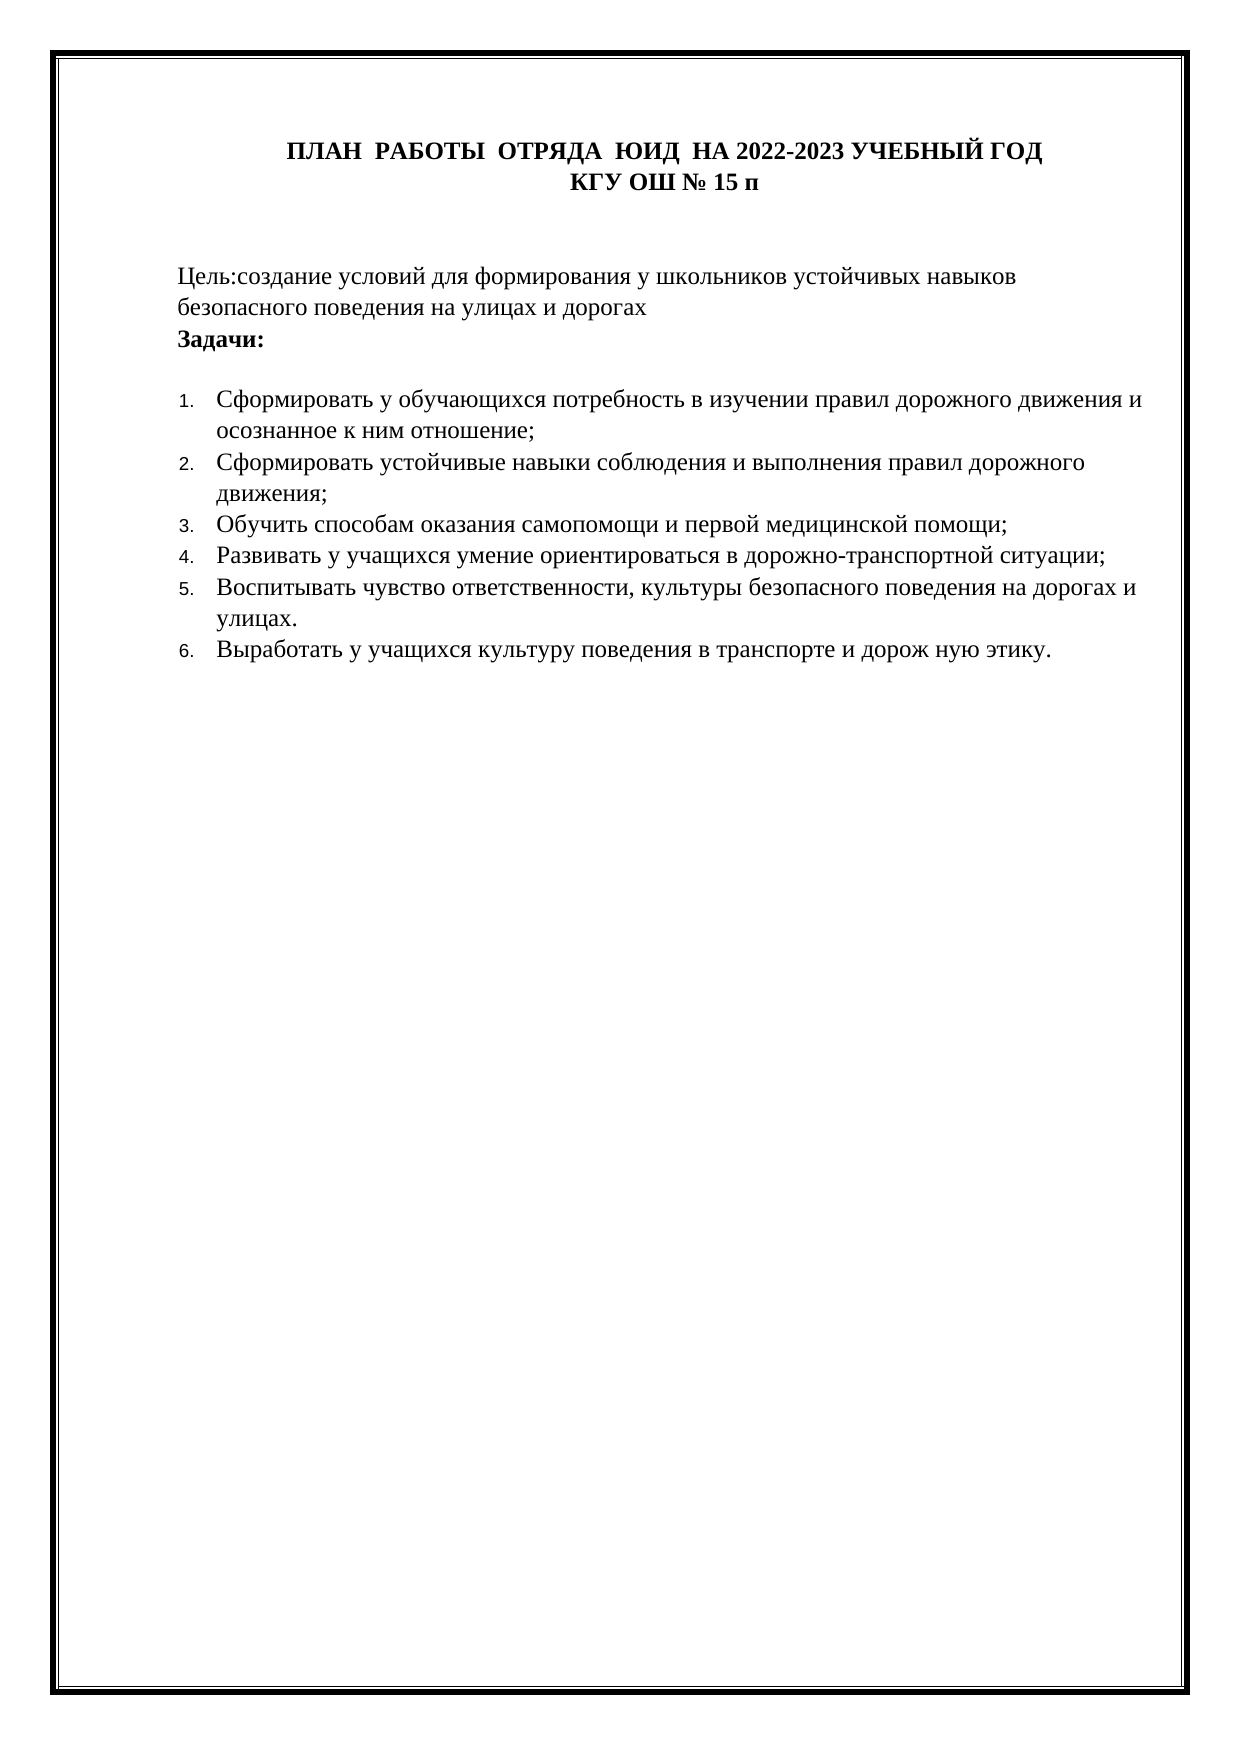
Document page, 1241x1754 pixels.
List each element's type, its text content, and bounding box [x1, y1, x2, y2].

list Воспитывать чувство ответственности, культуры безопасного поведения на дорогах и улицах. [179, 569, 1152, 632]
list Сформировать у обучающихся потребность в изучении правил дорожного движения и осознанное к ним отношение; [179, 382, 1152, 444]
list Сформировать устойчивые навыки соблюдения и выполнения правил дорожного движения; [179, 444, 1152, 507]
list Выработать у учащихся культуру поведения в транспорте и дорож ную этику. [179, 632, 1152, 663]
text Цель:создание условий для формирования у школьников устойчивых навыков безопасного поведения на улицах и дорогах Задачи: [177, 259, 1152, 352]
list Развивать у учащихся умение ориентироваться в дорожно-транспортной ситуации; [179, 538, 1152, 569]
list Обучить способам оказания самопомощи и первой медицинской помощи; [179, 507, 1152, 538]
text ПЛАН РАБОТЫ ОТРЯДА ЮИД НА 2022-2023 УЧЕБНЫЙ ГОД КГУ ОШ № 15 п [177, 134, 1152, 196]
